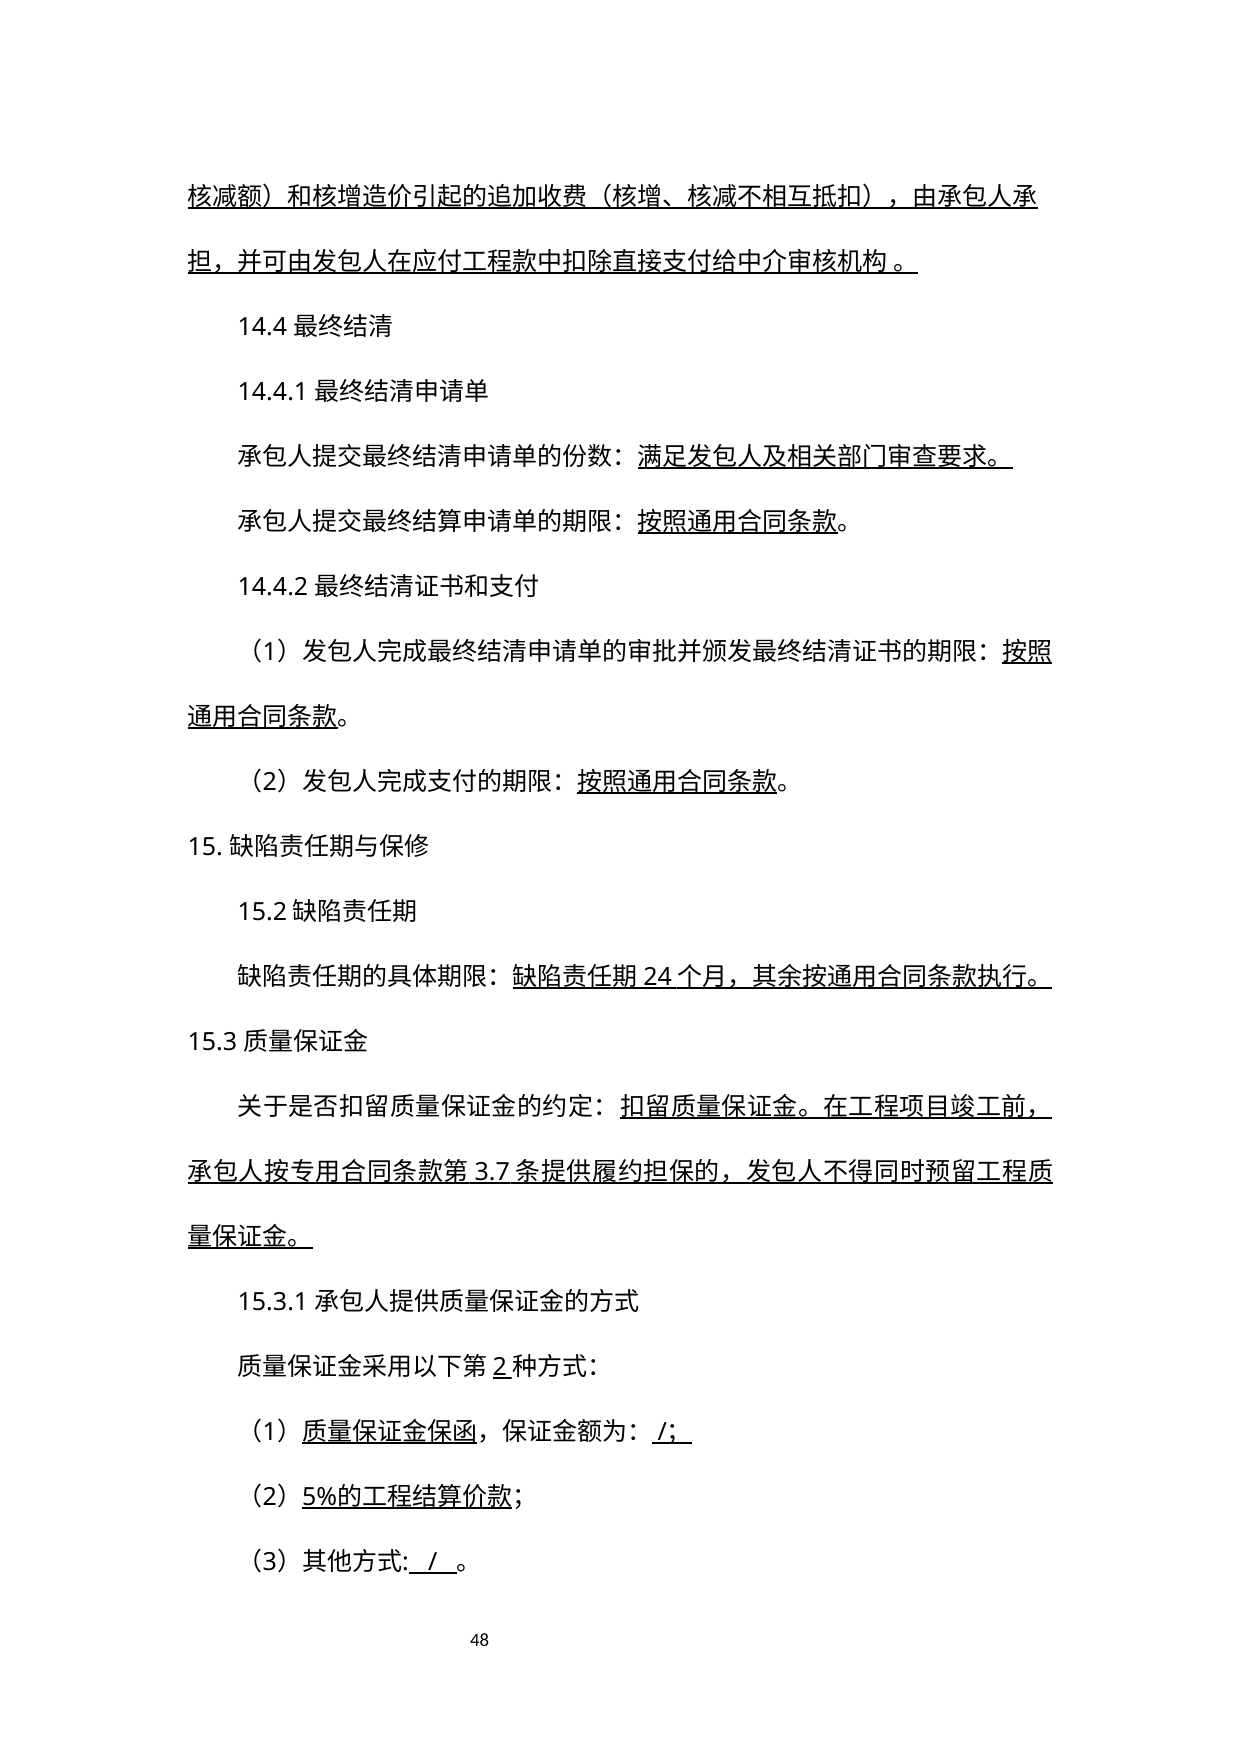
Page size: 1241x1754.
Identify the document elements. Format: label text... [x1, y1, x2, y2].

text （2）5%的工程结算价款； [187, 1462, 1053, 1527]
text 承包人提交最终结算申请单的期限：按照通用合同条款。 [187, 487, 1053, 552]
text （1）质量保证金保函，保证金额为： /； [187, 1397, 1053, 1462]
text 15.3.1 承包人提供质量保证金的方式 [187, 1267, 1053, 1332]
text 承包人提交最终结清申请单的份数：满足发包人及相关部门审查要求。 [187, 422, 1053, 487]
text 关于是否扣留质量保证金的约定：扣留质量保证金。在工程项目竣工前，承包人按专用合同条款第3.7条提供履约担保的，发包人不得同时预留工程质量保证金。 [187, 1072, 1053, 1182]
text 质量保证金采用以下第2种方式： [187, 1332, 1053, 1397]
text 15.2缺陷责任期 [187, 877, 1053, 942]
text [187, 162, 1053, 292]
text 15.3 质量保证金 [187, 1007, 1053, 1072]
subtitle 15. 缺陷责任期与保修 [187, 812, 1053, 877]
text 14.4 最终结清 [187, 292, 1053, 357]
text 关于是否扣留质量保证金的约定：扣留质量保证金。在工程项目竣工前，承包人按专用合同条款第3.7条提供履约担保的，发包人不得同时预留工程质量保证金。 [187, 1183, 1053, 1267]
text （3）其他方式: / 。 [187, 1527, 1053, 1592]
text （1）发包人完成最终结清申请单的审批并颁发最终结清证书的期限：按照通用合同条款。 [187, 617, 1053, 747]
text 缺陷责任期的具体期限：缺陷责任期 24个月，其余按通用合同条款执行。 [187, 942, 1053, 1007]
text 14.4.1 最终结清申请单 [187, 357, 1053, 422]
text 14.4.2 最终结清证书和支付 [187, 552, 1053, 617]
text （2）发包人完成支付的期限：按照通用合同条款。 [187, 747, 1053, 812]
